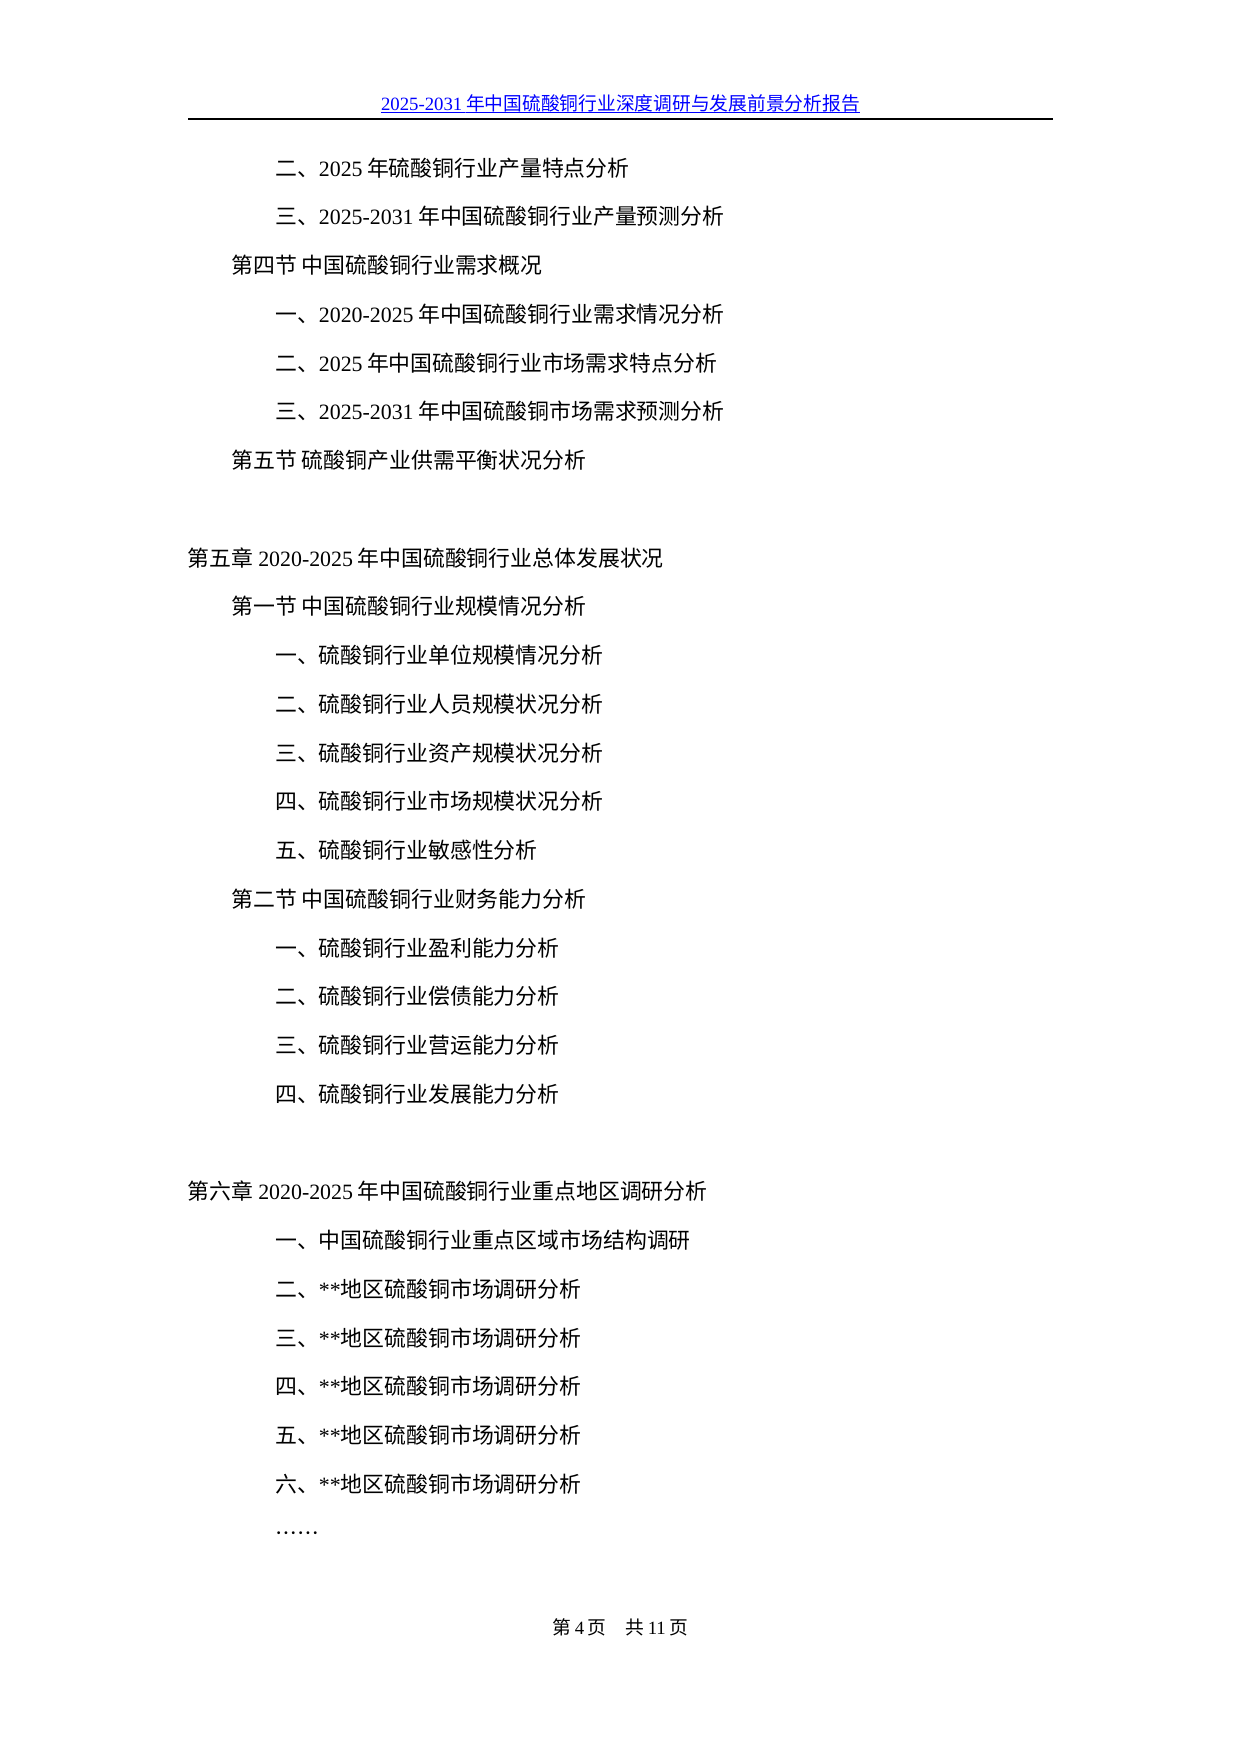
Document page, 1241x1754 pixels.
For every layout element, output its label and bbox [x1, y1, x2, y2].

text [187, 150, 1053, 1548]
